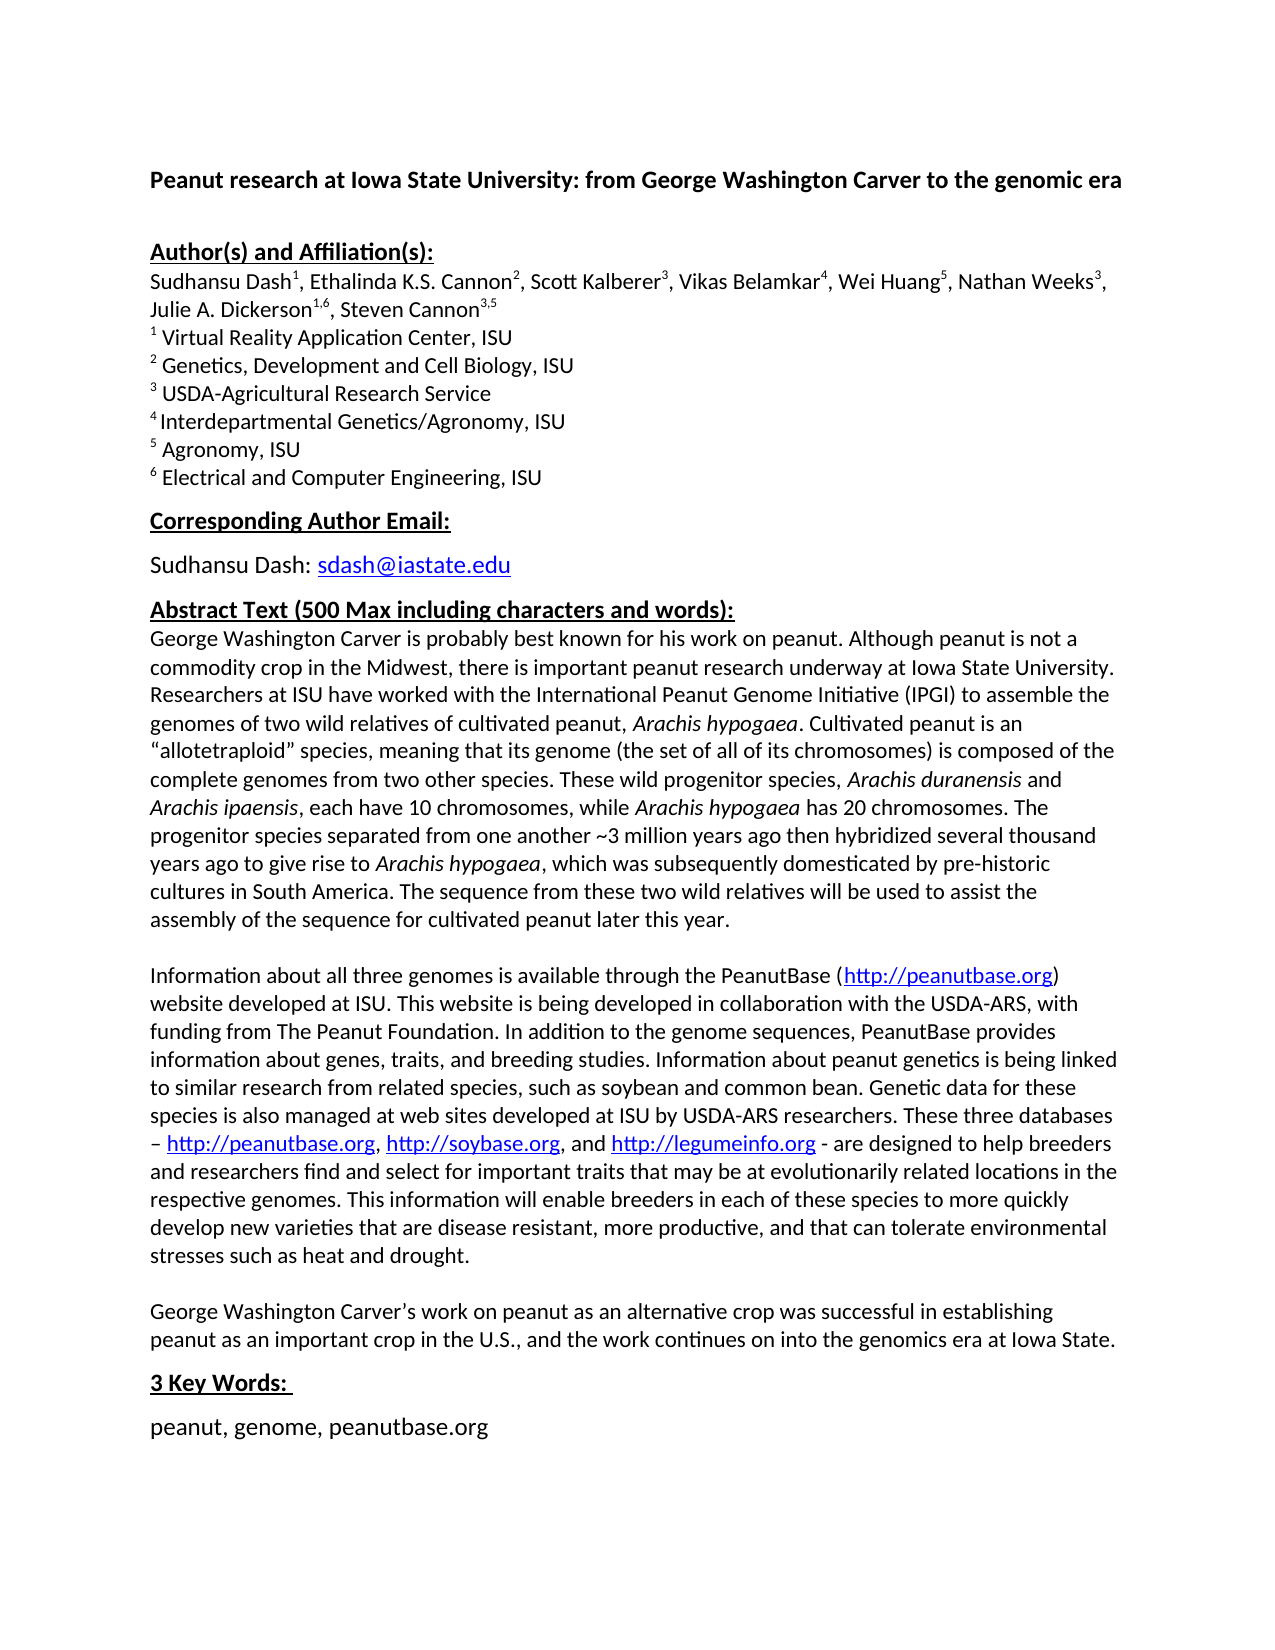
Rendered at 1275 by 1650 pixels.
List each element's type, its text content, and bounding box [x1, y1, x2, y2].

text 6 Electrical and Computer Engineering, ISU [150, 463, 1125, 491]
text Information about all three genomes is available through the PeanutBase (http://peanutbase.org) website developed at ISU. This website is being developed in collaboration with the USDA-ARS, with funding from The Peanut Foundation. In addition to the genome sequences, PeanutBase provides information about genes, traits, and breeding studies. Information about peanut genetics is being linked to similar research from related species, such as soybean and common bean. Genetic data for these species is also managed at web sites developed at ISU by USDA-ARS researchers. These three databases – http://peanutbase.org, http://soybase.org, and http://legumeinfo.org - are designed to help breeders and researchers find and select for important traits that may be at evolutionarily related locations in the respective genomes. This information will enable breeders in each of these species to more quickly develop new varieties that are disease resistant, more productive, and that can tolerate environmental stresses such as heat and drought. [150, 961, 1125, 1269]
text 2 Genetics, Development and Cell Biology, ISU [150, 351, 1125, 379]
text George Washington Carver is probably best known for his work on peanut. Although peanut is not a commodity crop in the Midwest, there is important peanut research underway at Iowa State University. Researchers at ISU have worked with the International Peanut Genome Initiative (IPGI) to assemble the genomes of two wild relatives of cultivated peanut, Arachis hypogaea. Cultivated peanut is an “allotetraploid” species, meaning that its genome (the set of all of its chromosomes) is composed of the complete genomes from two other species. These wild progenitor species, Arachis duranensis and Arachis ipaensis, each have 10 chromosomes, while Arachis hypogaea has 20 chromosomes. The progenitor species separated from one another ~3 million years ago then hybridized several thousand years ago to give rise to Arachis hypogaea, which was subsequently domesticated by pre-historic cultures in South America. The sequence from these two wild relatives will be used to assist the assembly of the sequence for cultivated peanut later this year. [150, 624, 1125, 933]
text Author(s) and Affiliation(s): [150, 236, 1125, 267]
text peanut, genome, peanutbase.org [150, 1412, 1125, 1442]
text 1 Virtual Reality Application Center, ISU [150, 323, 1125, 351]
text 3 Key Words: [150, 1367, 1125, 1398]
text Peanut research at Iowa State University: from George Washington Carver to the genomic era [150, 164, 1125, 222]
text 5 Agronomy, ISU [150, 435, 1125, 463]
text Sudhansu Dash: sdash@iastate.edu [150, 549, 1125, 580]
text Abstract Text (500 Max including characters and words): [150, 594, 1125, 624]
text 4 Interdepartmental Genetics/Agronomy, ISU [150, 407, 1125, 435]
text Sudhansu Dash1, Ethalinda K.S. Cannon2, Scott Kalberer3, Vikas Belamkar4, Wei Huang5, Nathan Weeks3, Julie A. Dickerson1,6, Steven Cannon3,5 [150, 267, 1125, 323]
text George Washington Carver’s work on peanut as an alternative crop was successful in establishing peanut as an important crop in the U.S., and the work continues on into the genomics era at Iowa State. [150, 1297, 1125, 1353]
text 3 USDA-Agricultural Research Service [150, 379, 1125, 407]
text Corresponding Author Email: [150, 505, 1125, 536]
